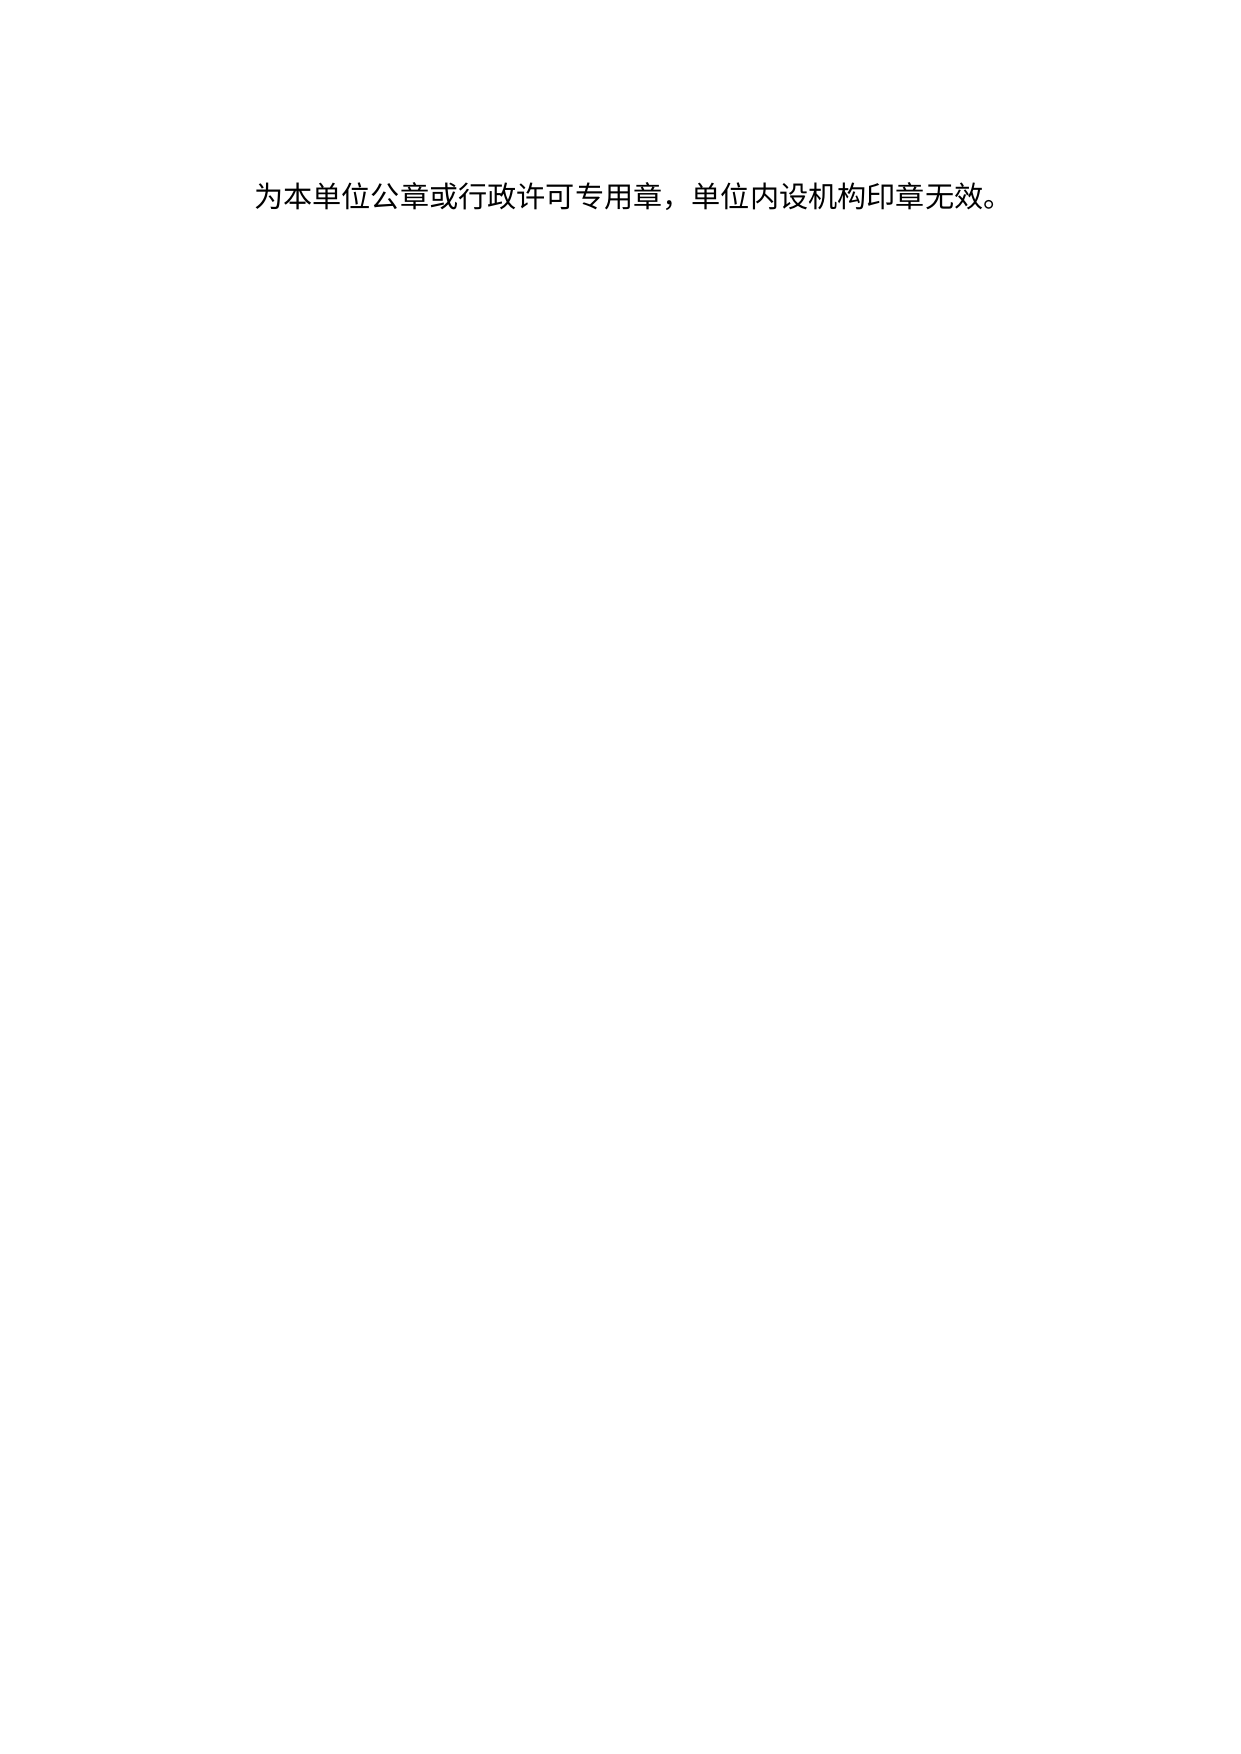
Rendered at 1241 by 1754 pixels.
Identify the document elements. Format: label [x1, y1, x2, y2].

text [187, 162, 1069, 227]
